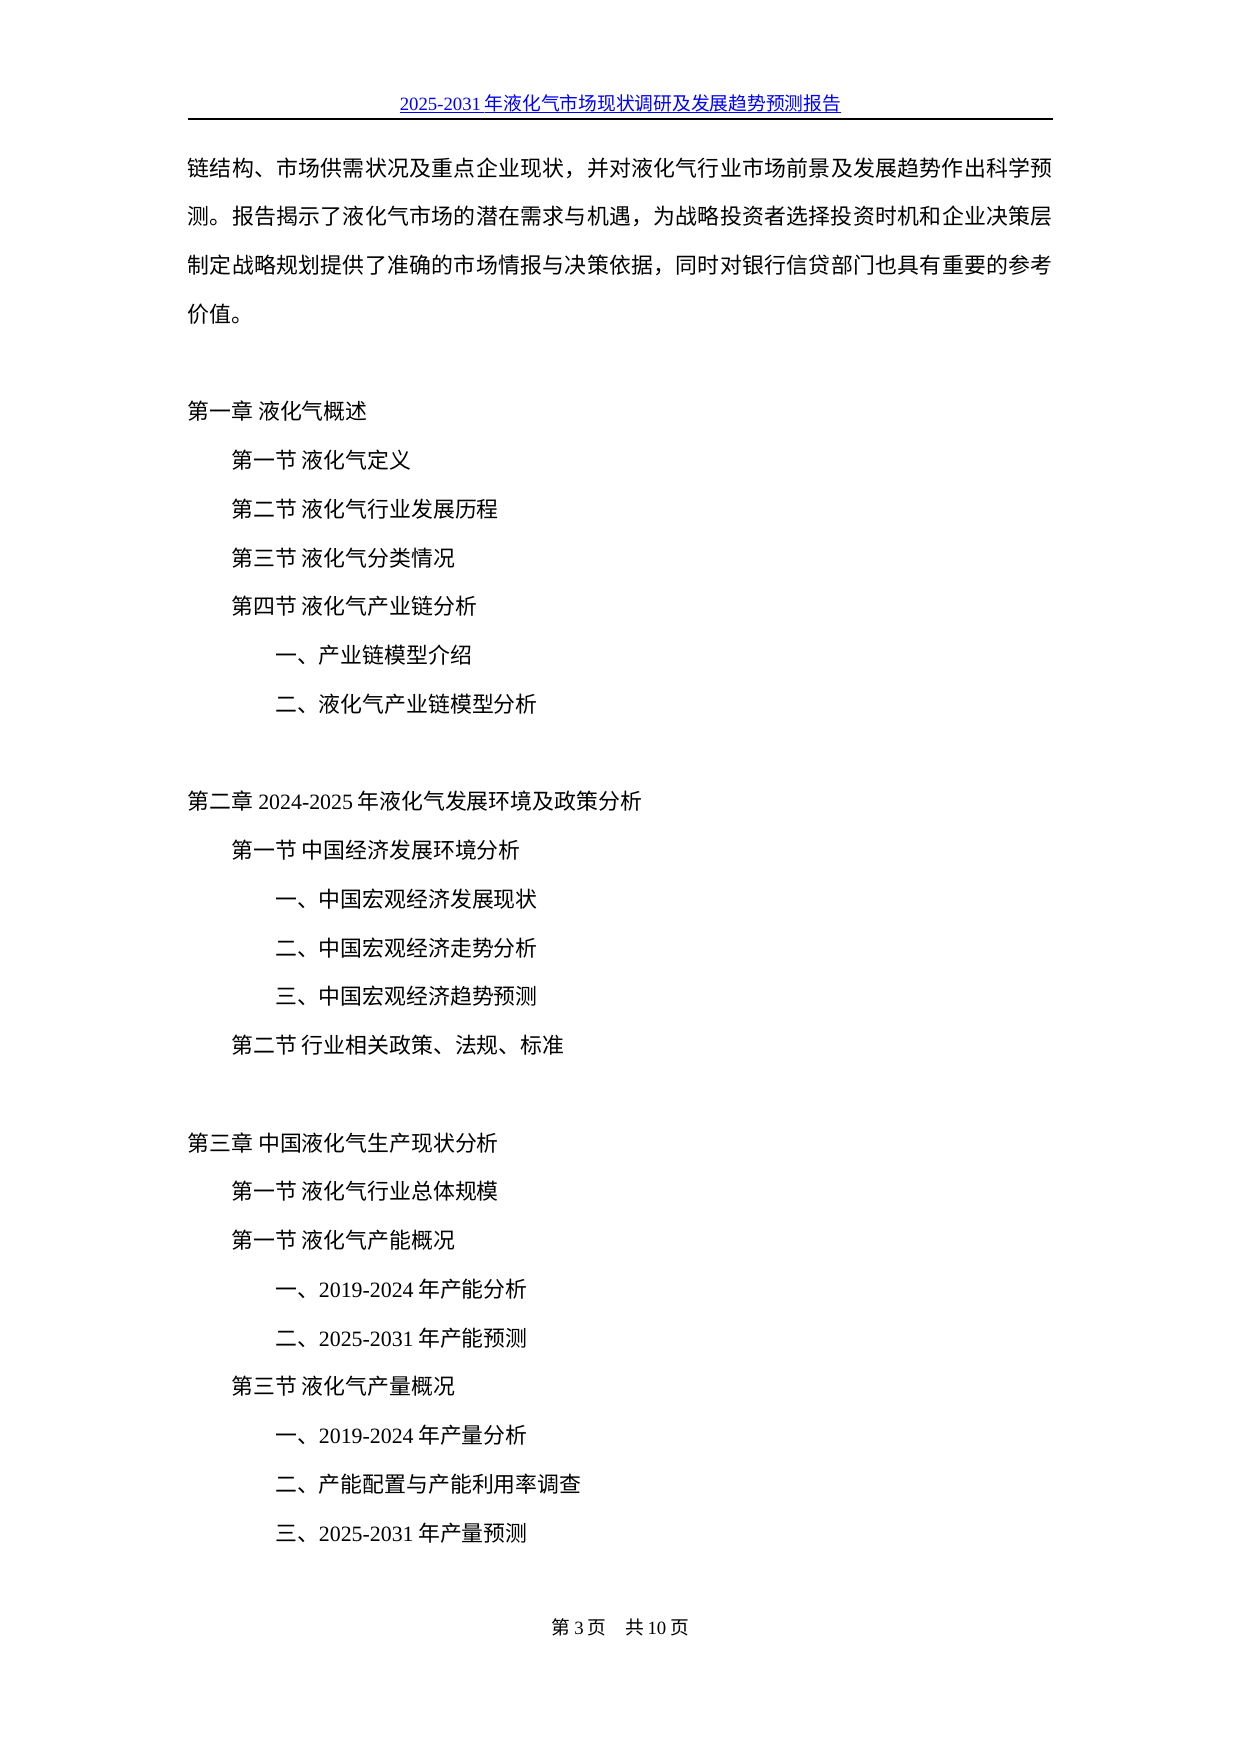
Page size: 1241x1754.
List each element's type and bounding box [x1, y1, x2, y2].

text [187, 150, 1053, 1548]
